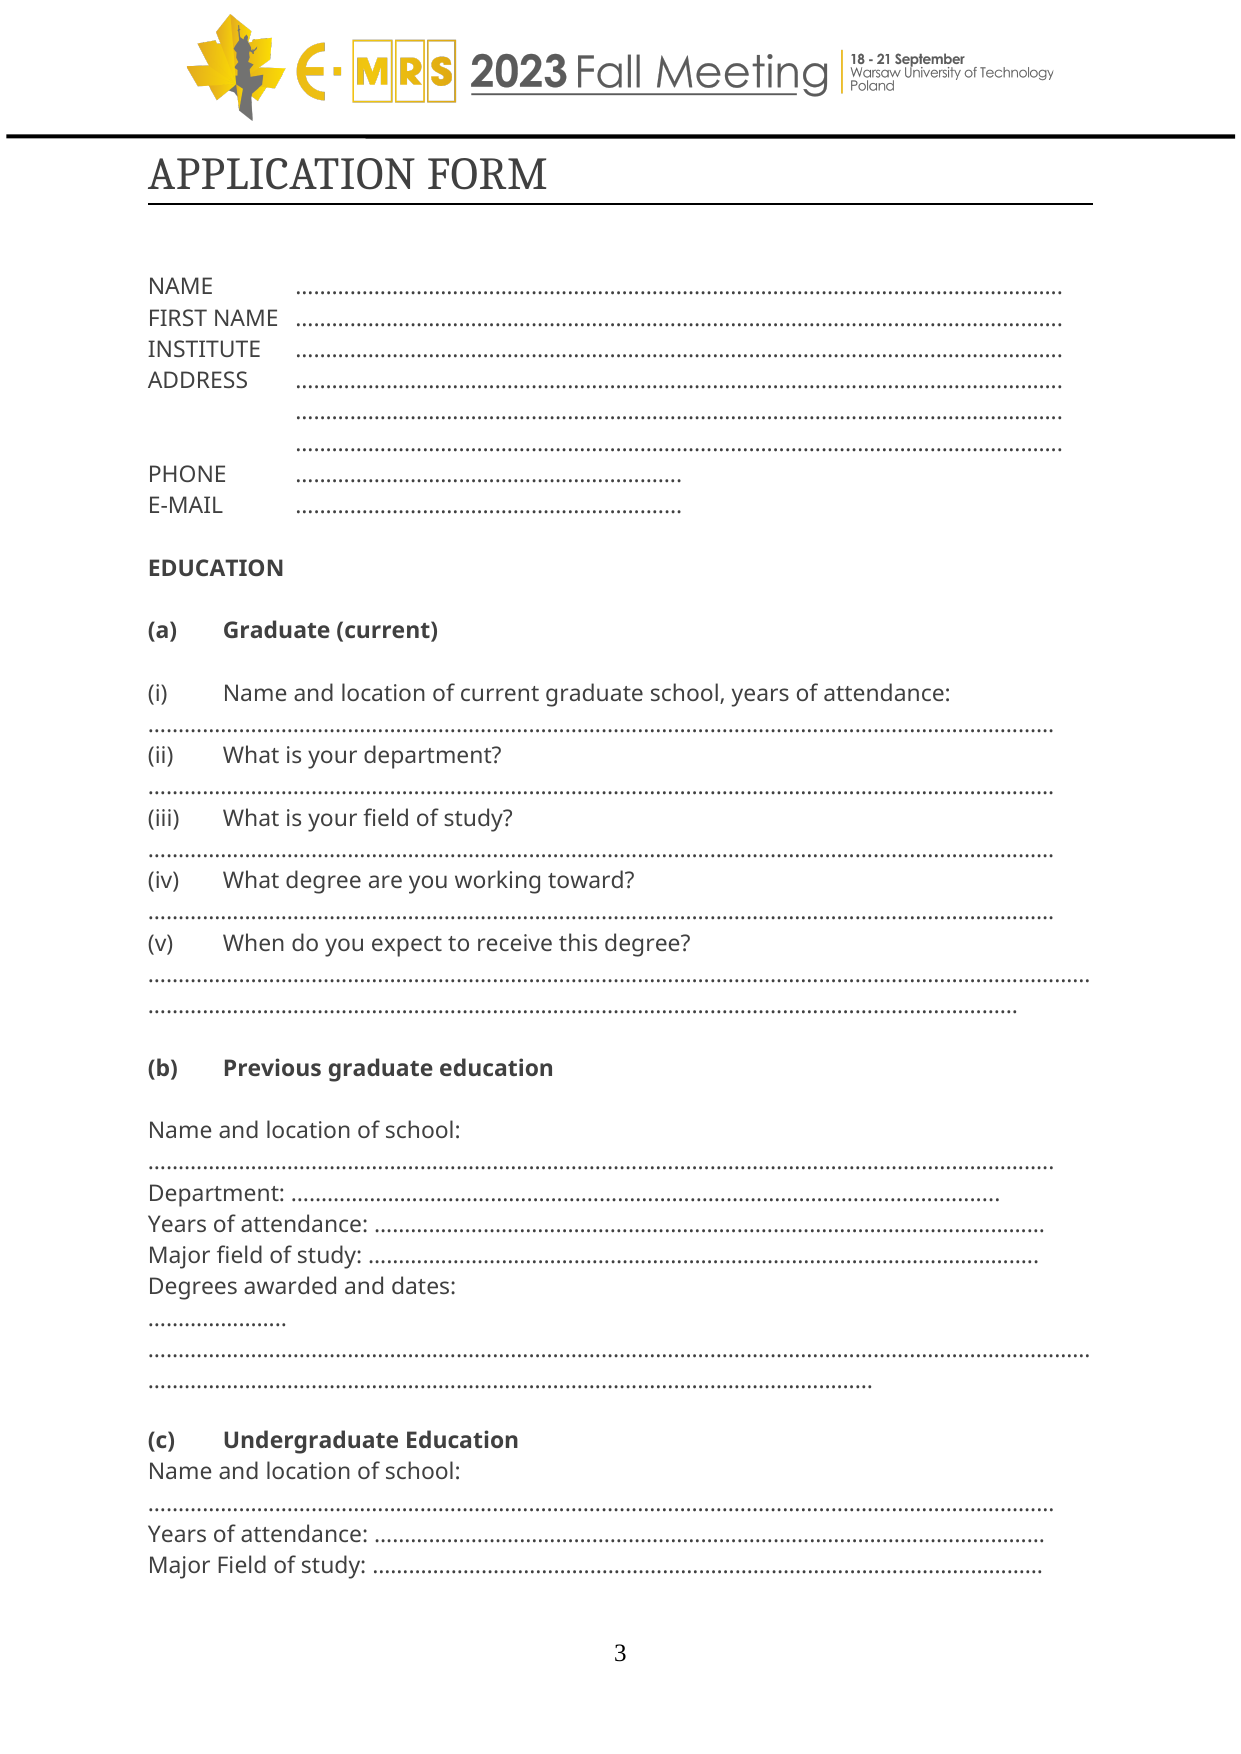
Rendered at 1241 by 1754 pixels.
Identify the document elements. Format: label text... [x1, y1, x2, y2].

text Major field of study: ………….…………………………………………………………………………………….. [148, 1239, 1093, 1270]
text FIRST NAME ………………………………………………………………………………………………………………. [148, 301, 1093, 333]
list When do you expect to receive this degree? [148, 926, 1093, 958]
text Major Field of study: ………………………………………………………………………………………………… [148, 1549, 1093, 1580]
picture [186, 14, 1054, 121]
text ………………………………………………………………………………………………………………………………………………………………………………………………………………………………………………………………………… [148, 958, 1093, 1020]
text INSTITUTE ………………………………………………………………………………………………………………. [148, 333, 1093, 364]
subtitle EDUCATION [148, 551, 1093, 583]
text …………………………………………………………………………………………………………………………………… [148, 833, 1093, 864]
list Name and location of current graduate school, years of attendance: [148, 676, 1093, 708]
title APPLICATION FORM [148, 148, 1093, 203]
text Years of attendance: ………………………………………………………………………………………………… [148, 1208, 1093, 1239]
text PHONE ………………………………………………………. [148, 458, 1093, 489]
text …………………..…………………………………………………………………………………………………………………………………………………………………………………………………………………………………………………… [148, 1301, 1093, 1395]
list Previous graduate education [148, 1051, 1093, 1083]
text Name and location of school: ………………………………………………………………………………………………….……………………………….. [148, 1114, 1093, 1176]
list What is your field of study? [148, 801, 1093, 833]
text …………………………………………………………………………………………………………………………………… [148, 895, 1093, 926]
text ………………………………………………………………………………………………………………. [221, 395, 1093, 426]
text ADDRESS ………………………………………………………………………………………………………………. [148, 364, 1093, 395]
text E-MAIL …………………………………………………….… [148, 489, 1093, 520]
text Department: …………………………………………………………………………………........................ [148, 1176, 1093, 1208]
text …………………………………………………………………………………………………………………………………… [148, 708, 1093, 739]
text NAME ………………………………………………………………………………………………………………. [148, 270, 1093, 301]
list What is your department? [148, 739, 1093, 770]
list Graduate (current) [148, 614, 1093, 645]
list What degree are you working toward? [148, 864, 1093, 895]
text Name and location of school: …………………………………………………………………………………………………...……………………………… [148, 1455, 1093, 1518]
text Years of attendance: ………………………………………………………………………………………………… [148, 1518, 1093, 1549]
text Degrees awarded and dates: [148, 1270, 1093, 1301]
text …………………………………………………………………………………………………………………………………… [148, 770, 1093, 801]
list Undergraduate Education [148, 1424, 1093, 1455]
text ………………………………………………………………………………………………………………. [221, 426, 1093, 458]
